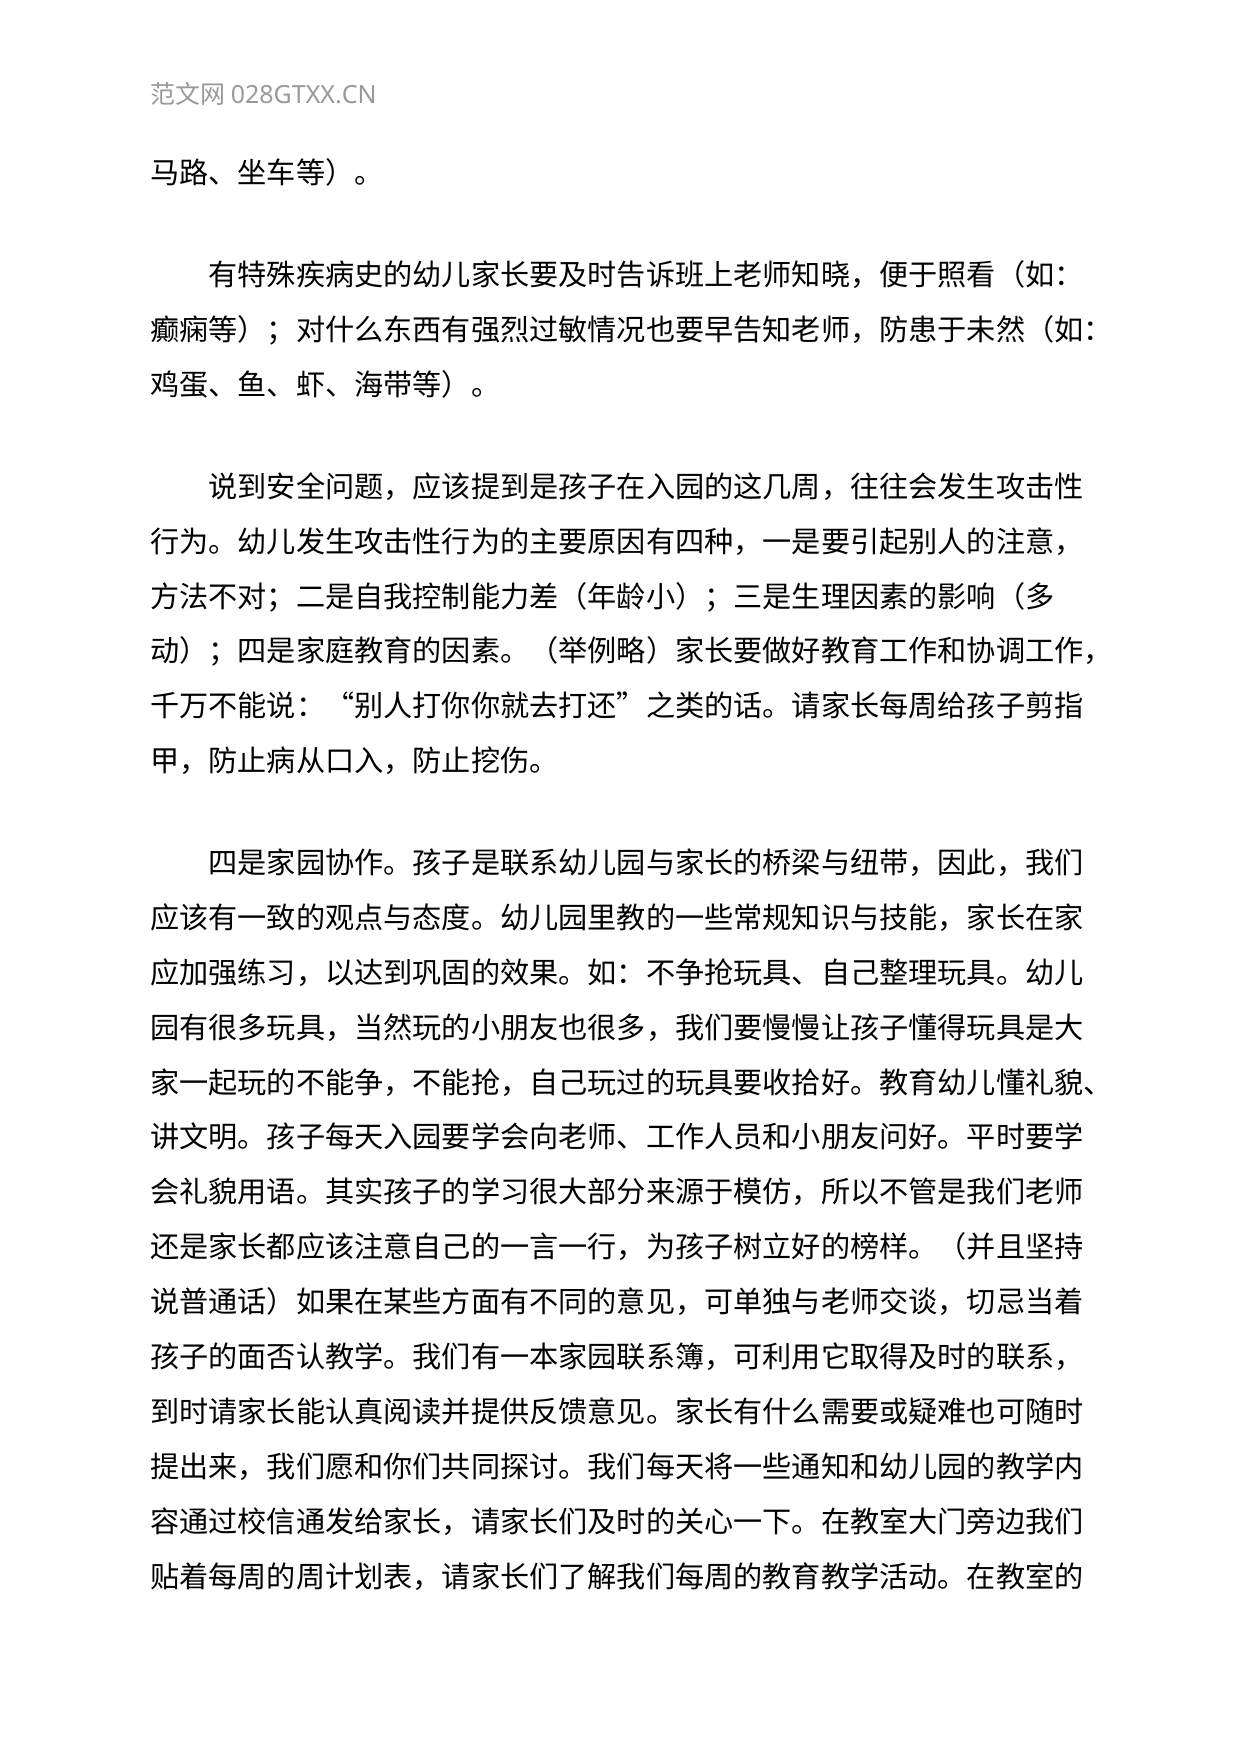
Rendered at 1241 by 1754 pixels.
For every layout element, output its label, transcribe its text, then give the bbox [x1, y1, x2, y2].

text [150, 839, 1090, 1596]
text 有特殊疾病史的幼儿家长要及时告诉班上老师知晓，便于照看（如：癫痫等）；对什么东西有强烈过敏情况也要早告知老师，防患于未然（如：鸡蛋、鱼、虾、海带等）。 [150, 252, 1090, 404]
text 说到安全问题，应该提到是孩子在入园的这几周，往往会发生攻击性行为。幼儿发生攻击性行为的主要原因有四种，一是要引起别人的注意，方法不对；二是自我控制能力差（年龄小）；三是生理因素的影响（多动）；四是家庭教育的因素。（举例略）家长要做好教育工作和协调工作，千万不能说：“别人打你你就去打还”之类的话。请家长每周给孩子剪指甲，防止病从口入，防止挖伤。 [150, 463, 1090, 780]
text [150, 150, 1090, 192]
